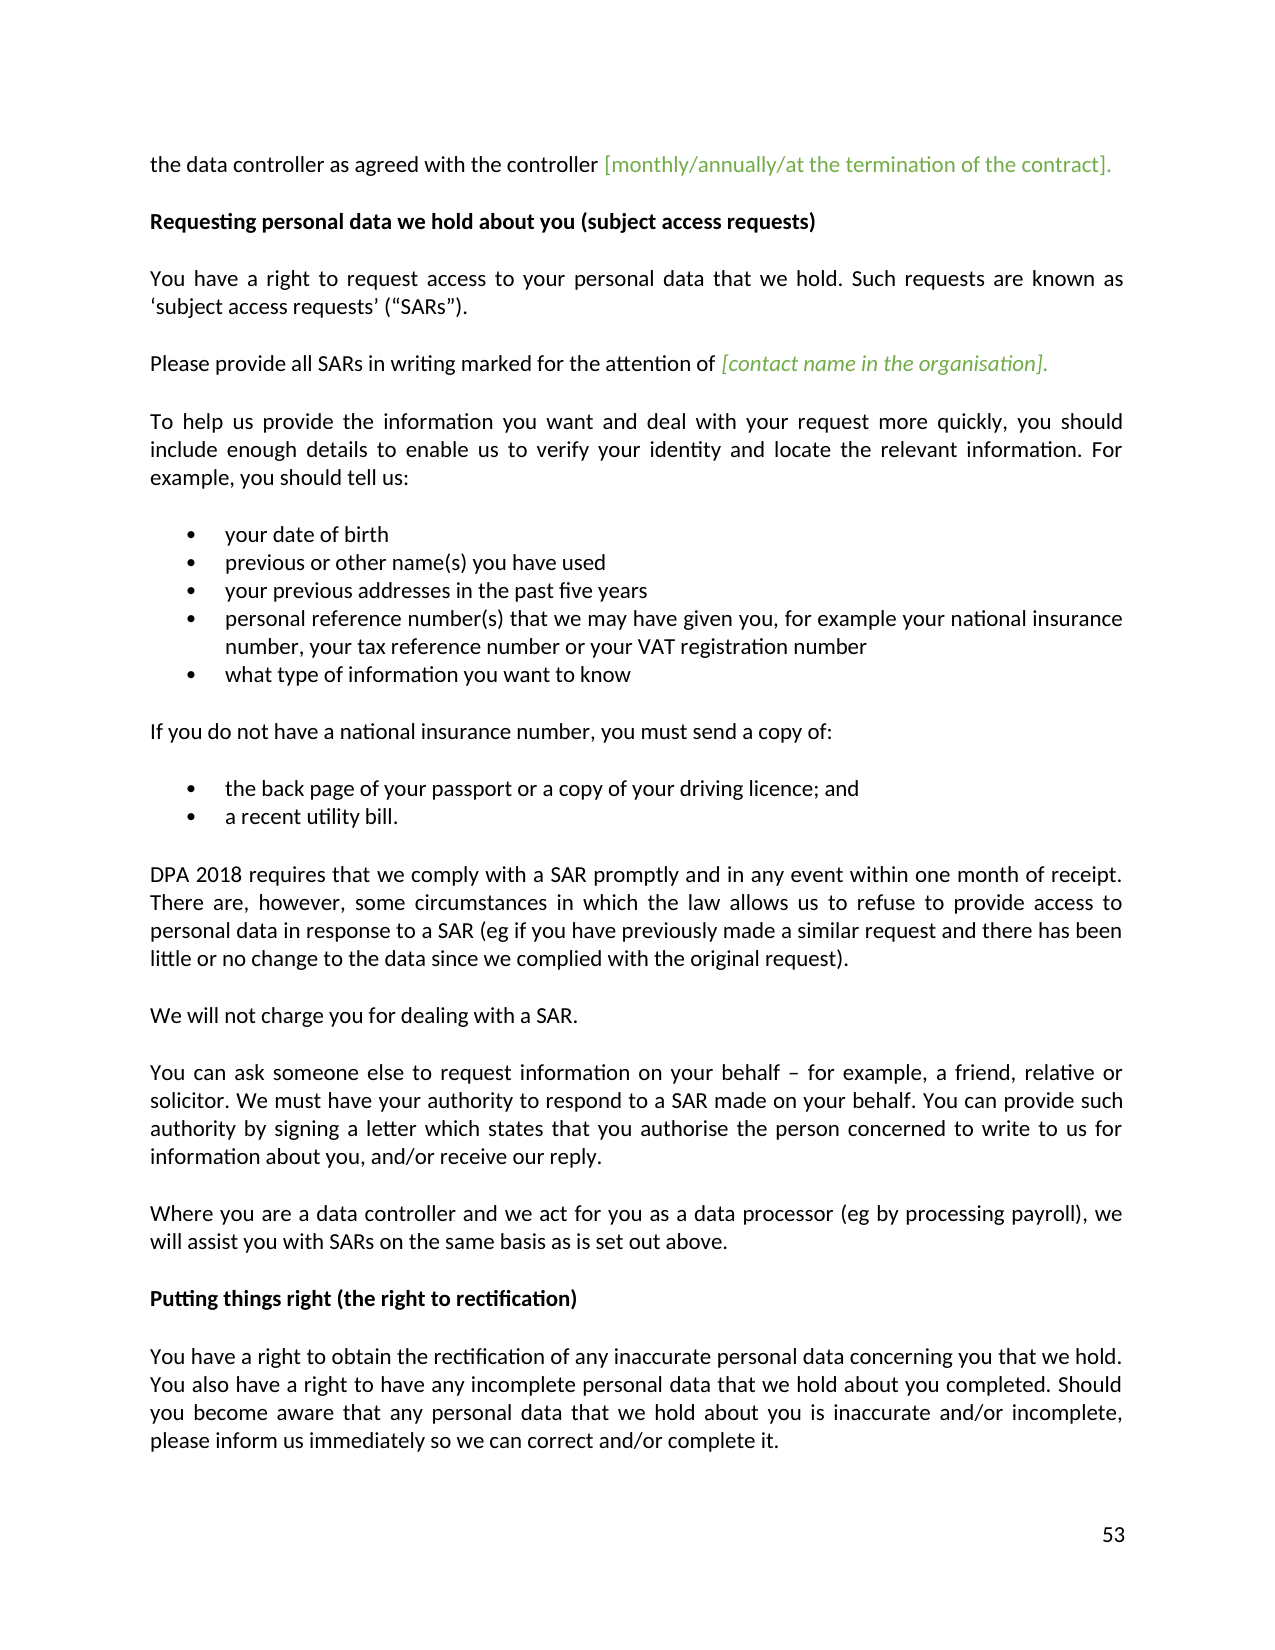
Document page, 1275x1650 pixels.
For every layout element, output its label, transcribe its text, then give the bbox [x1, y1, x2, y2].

text If you do not have a national insurance number, you must send a copy of: [150, 717, 1125, 745]
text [150, 150, 1125, 178]
text Where you are a data controller and we act for you as a data processor (eg by processing payroll), we will assist you with SARs on the same basis as is set out above. [150, 1199, 1125, 1255]
list your previous addresses in the past five years [187, 576, 1125, 604]
list previous or other name(s) you have used [187, 548, 1125, 576]
list a recent utility bill. [187, 802, 1125, 831]
list what type of information you want to know [187, 660, 1125, 688]
text To help us provide the information you want and deal with your request more quickly, you should include enough details to enable us to verify your identity and locate the relevant information. For example, you should tell us: [150, 407, 1125, 491]
list the back page of your passport or a copy of your driving licence; and [187, 774, 1125, 802]
text You can ask someone else to request information on your behalf – for example, a friend, relative or solicitor. We must have your authority to respond to a SAR made on your behalf. You can provide such authority by signing a letter which states that you authorise the person concerned to write to us for information about you, and/or receive our reply. [150, 1058, 1125, 1170]
list your date of birth [187, 520, 1125, 548]
text You have a right to obtain the rectification of any inaccurate personal data concerning you that we hold. You also have a right to have any incomplete personal data that we hold about you completed. Should you become aware that any personal data that we hold about you is inaccurate and/or incomplete, please inform us immediately so we can correct and/or complete it. [150, 1342, 1125, 1454]
text You have a right to request access to your personal data that we hold. Such requests are known as ‘subject access requests’ (“SARs”). [150, 264, 1125, 320]
text Please provide all SARs in writing marked for the attention of [contact name in the organisation]. [150, 349, 1125, 378]
list personal reference number(s) that we may have given you, for example your national insurance number, your tax reference number or your VAT registration number [187, 604, 1125, 660]
text We will not charge you for dealing with a SAR. [150, 1001, 1125, 1029]
text DPA 2018 requires that we comply with a SAR promptly and in any event within one month of receipt. There are, however, some circumstances in which the law allows us to refuse to provide access to personal data in response to a SAR (eg if you have previously made a similar request and there has been little or no change to the data since we complied with the original request). [150, 860, 1125, 972]
text Requesting personal data we hold about you (subject access requests) [150, 207, 1125, 235]
text Putting things right (the right to rectification) [150, 1284, 1125, 1313]
